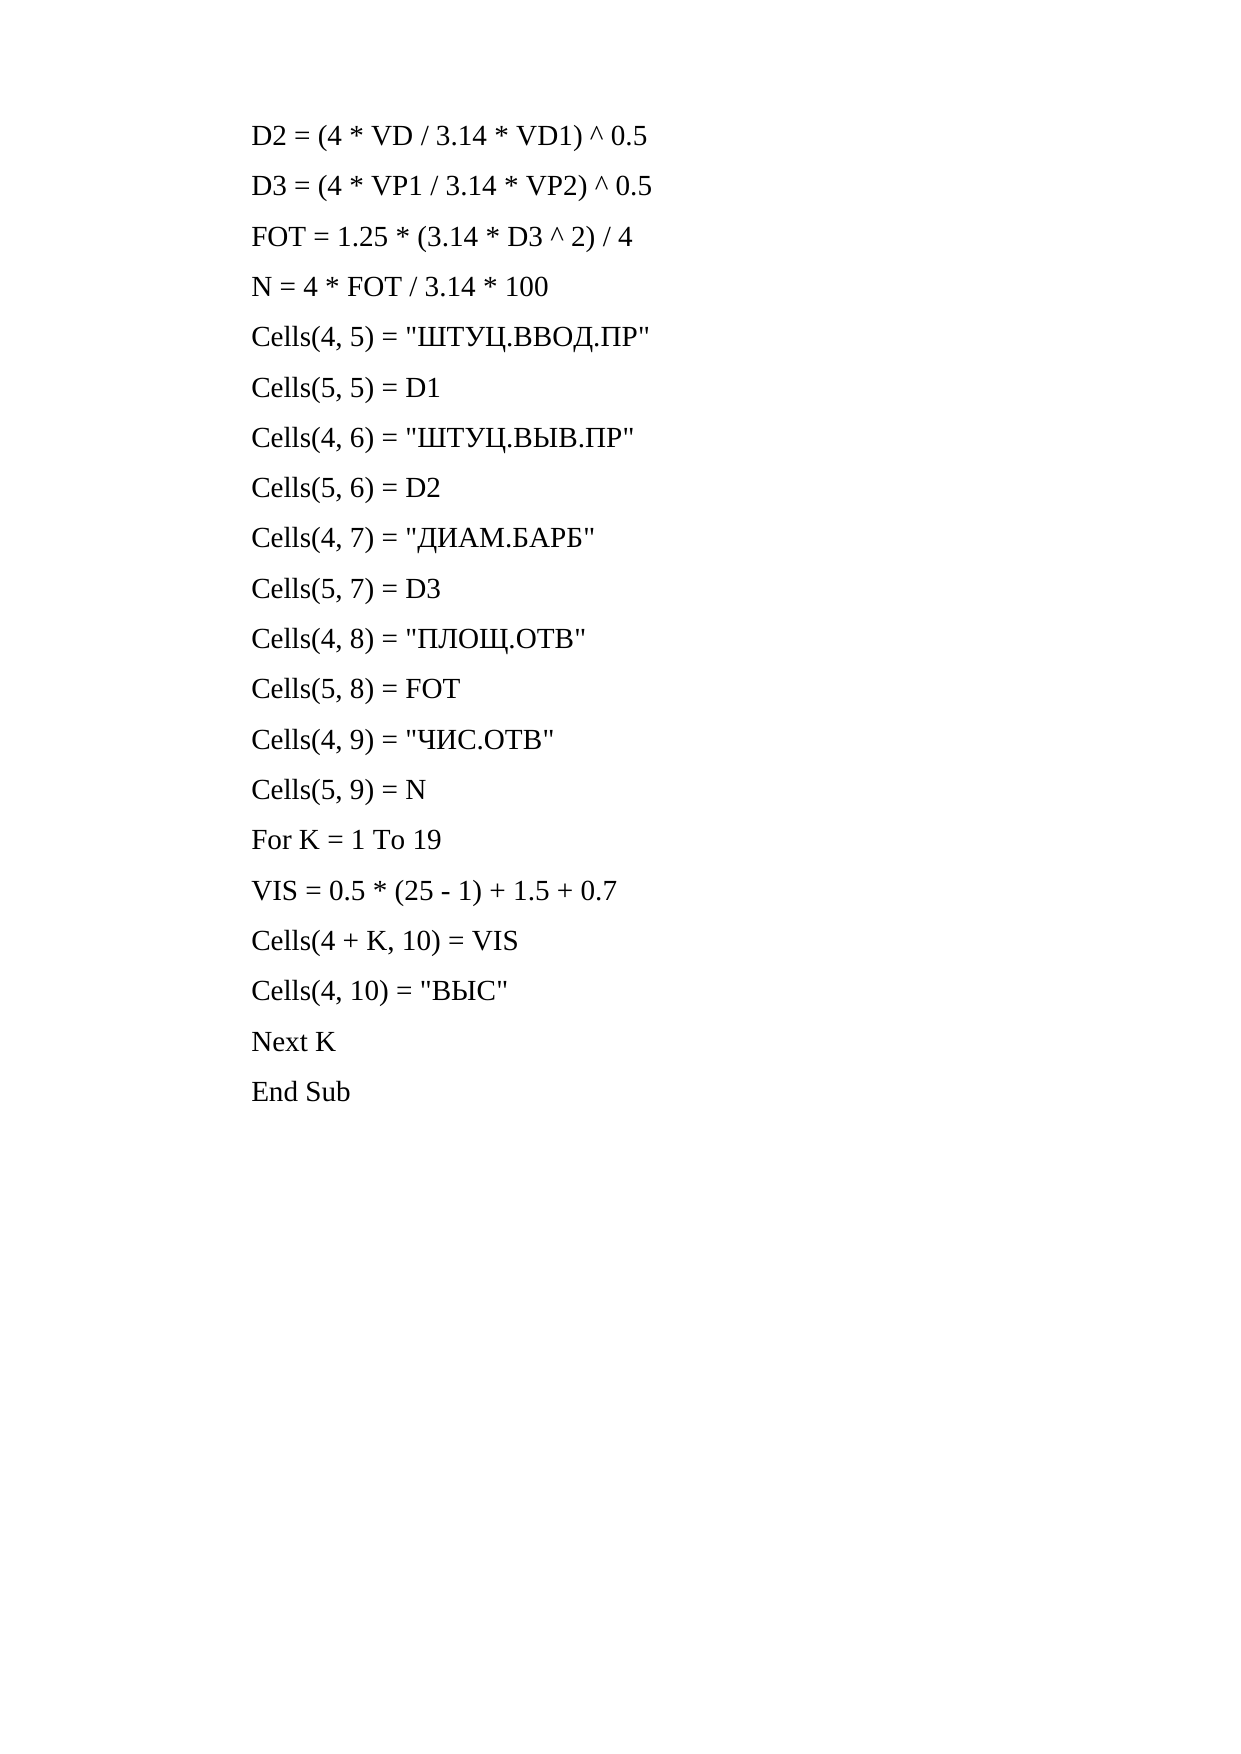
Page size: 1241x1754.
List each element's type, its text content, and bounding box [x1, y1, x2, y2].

text FOT = 1.25 * (3.14 * D3 ^ 2) / 4 [177, 219, 1152, 252]
text Cells(5, 9) = N [177, 772, 1152, 806]
text D3 = (4 * VP1 / 3.14 * VP2) ^ 0.5 [177, 168, 1152, 202]
text Cells(4 + K, 10) = [177, 923, 1152, 957]
text N = 4 * FOT / 3.14 * 100 [177, 269, 1152, 303]
text Cells(4, 6) = "ШТУЦ.ВЫВ.ПР" [177, 420, 1152, 453]
text = 0.5 * (25 - 1) + 1.5 + 0.7 [177, 873, 1152, 906]
text End Sub [177, 1074, 1152, 1108]
text Cells(5, 8) = FOT [177, 672, 1152, 705]
text Cells(4, 7) = "ДИАМ.БАРБ" [177, 521, 1152, 554]
text Cells(4, 8) = "ПЛОЩ.ОТВ" [177, 621, 1152, 655]
text Cells(5, 5) = D1 [177, 370, 1152, 403]
text Cells(4, 5) = "ШТУЦ.ВВОД.ПР" [177, 319, 1152, 353]
text Cells(4, 9) = "ЧИС.ОТВ" [177, 722, 1152, 755]
text Cells(5, 7) = D3 [177, 571, 1152, 604]
text D2 = (4 * VD / 3.14 * VD1) ^ 0.5 [177, 118, 1152, 152]
text Cells(5, 6) = D2 [177, 470, 1152, 504]
text For K = 1 To 19 [177, 822, 1152, 856]
text Next K [177, 1024, 1152, 1057]
text Cells(4, 10) = "ВЫС" [177, 973, 1152, 1007]
